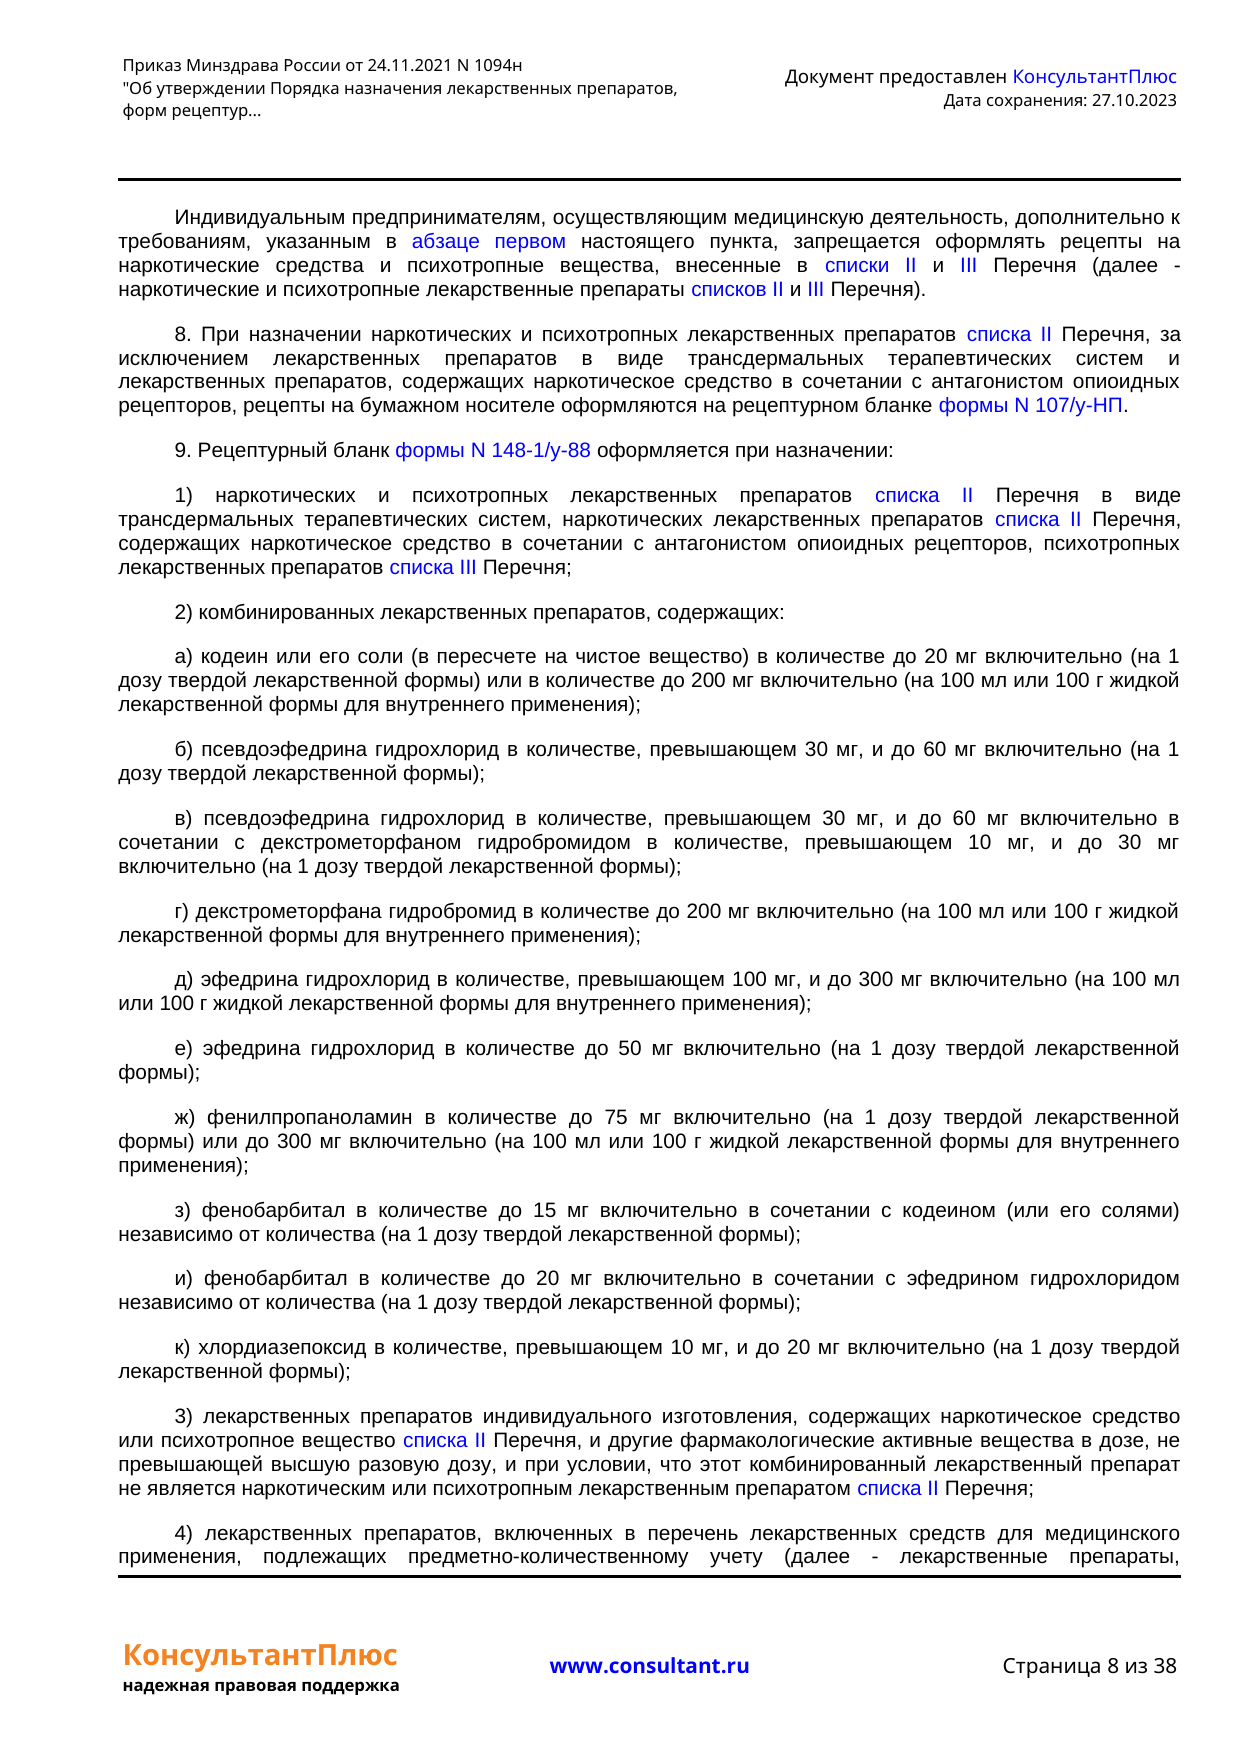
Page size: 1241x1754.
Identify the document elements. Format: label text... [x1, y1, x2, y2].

text 3) лекарственных препаратов индивидуального изготовления, содержащих наркотическое средство или психотропное вещество списка II Перечня, и другие фармакологические активные вещества в дозе, не превышающей высшую разовую дозу, и при условии, что этот комбинированный лекарственный препарат не является наркотическим или психотропным лекарственным препаратом списка II Перечня; [118, 1404, 1181, 1499]
text 9. Рецептурный бланк формы N 148-1/у-88 оформляется при назначении: [118, 438, 1181, 462]
text 2) комбинированных лекарственных препаратов, содержащих: [118, 599, 1181, 623]
text е) эфедрина гидрохлорид в количестве до 50 мг включительно (на 1 дозу твердой лекарственной формы); [118, 1036, 1181, 1084]
text 1) наркотических и психотропных лекарственных препаратов списка II Перечня в виде трансдермальных терапевтических систем, наркотических лекарственных препаратов списка II Перечня, содержащих наркотическое средство в сочетании с антагонистом опиоидных рецепторов, психотропных лекарственных препаратов списка III Перечня; [118, 483, 1181, 579]
text в) псевдоэфедрина гидрохлорид в количестве, превышающем 30 мг, и до 60 мг включительно в сочетании с декстрометорфаном гидробромидом в количестве, превышающем 10 мг, и до 30 мг включительно (на 1 дозу твердой лекарственной формы); [118, 806, 1181, 878]
text г) декстрометорфана гидробромид в количестве до 200 мг включительно (на 100 мл или 100 г жидкой лекарственной формы для внутреннего применения); [118, 898, 1181, 946]
text к) хлордиазепоксид в количестве, превышающем 10 мг, и до 20 мг включительно (на 1 дозу твердой лекарственной формы); [118, 1335, 1181, 1383]
text б) псевдоэфедрина гидрохлорид в количестве, превышающем 30 мг, и до 60 мг включительно (на 1 дозу твердой лекарственной формы); [118, 737, 1181, 785]
text а) кодеин или его соли (в пересчете на чистое вещество) в количестве до 20 мг включительно (на 1 дозу твердой лекарственной формы) или в количестве до 200 мг включительно (на 100 мл или 100 г жидкой лекарственной формы для внутреннего применения); [118, 644, 1181, 716]
text Индивидуальным предпринимателям, осуществляющим медицинскую деятельность, дополнительно к требованиям, указанным в абзаце первом настоящего пункта, запрещается оформлять рецепты на наркотические средства и психотропные вещества, внесенные в списки II и III Перечня (далее - наркотические и психотропные лекарственные препараты списков II и III Перечня). [118, 205, 1181, 301]
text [118, 1520, 1181, 1568]
text д) эфедрина гидрохлорид в количестве, превышающем 100 мг, и до 300 мг включительно (на 100 мл или 100 г жидкой лекарственной формы для внутреннего применения); [118, 967, 1181, 1015]
text 8. При назначении наркотических и психотропных лекарственных препаратов списка II Перечня, за исключением лекарственных препаратов в виде трансдермальных терапевтических систем и лекарственных препаратов, содержащих наркотическое средство в сочетании с антагонистом опиоидных рецепторов, рецепты на бумажном носителе оформляются на рецептурном бланке формы N 107/у-НП. [118, 321, 1181, 417]
text ж) фенилпропаноламин в количестве до 75 мг включительно (на 1 дозу твердой лекарственной формы) или до 300 мг включительно (на 100 мл или 100 г жидкой лекарственной формы для внутреннего применения); [118, 1105, 1181, 1177]
text з) фенобарбитал в количестве до 15 мг включительно в сочетании с кодеином (или его солями) независимо от количества (на 1 дозу твердой лекарственной формы); [118, 1197, 1181, 1245]
text и) фенобарбитал в количестве до 20 мг включительно в сочетании с эфедрином гидрохлоридом независимо от количества (на 1 дозу твердой лекарственной формы); [118, 1266, 1181, 1314]
